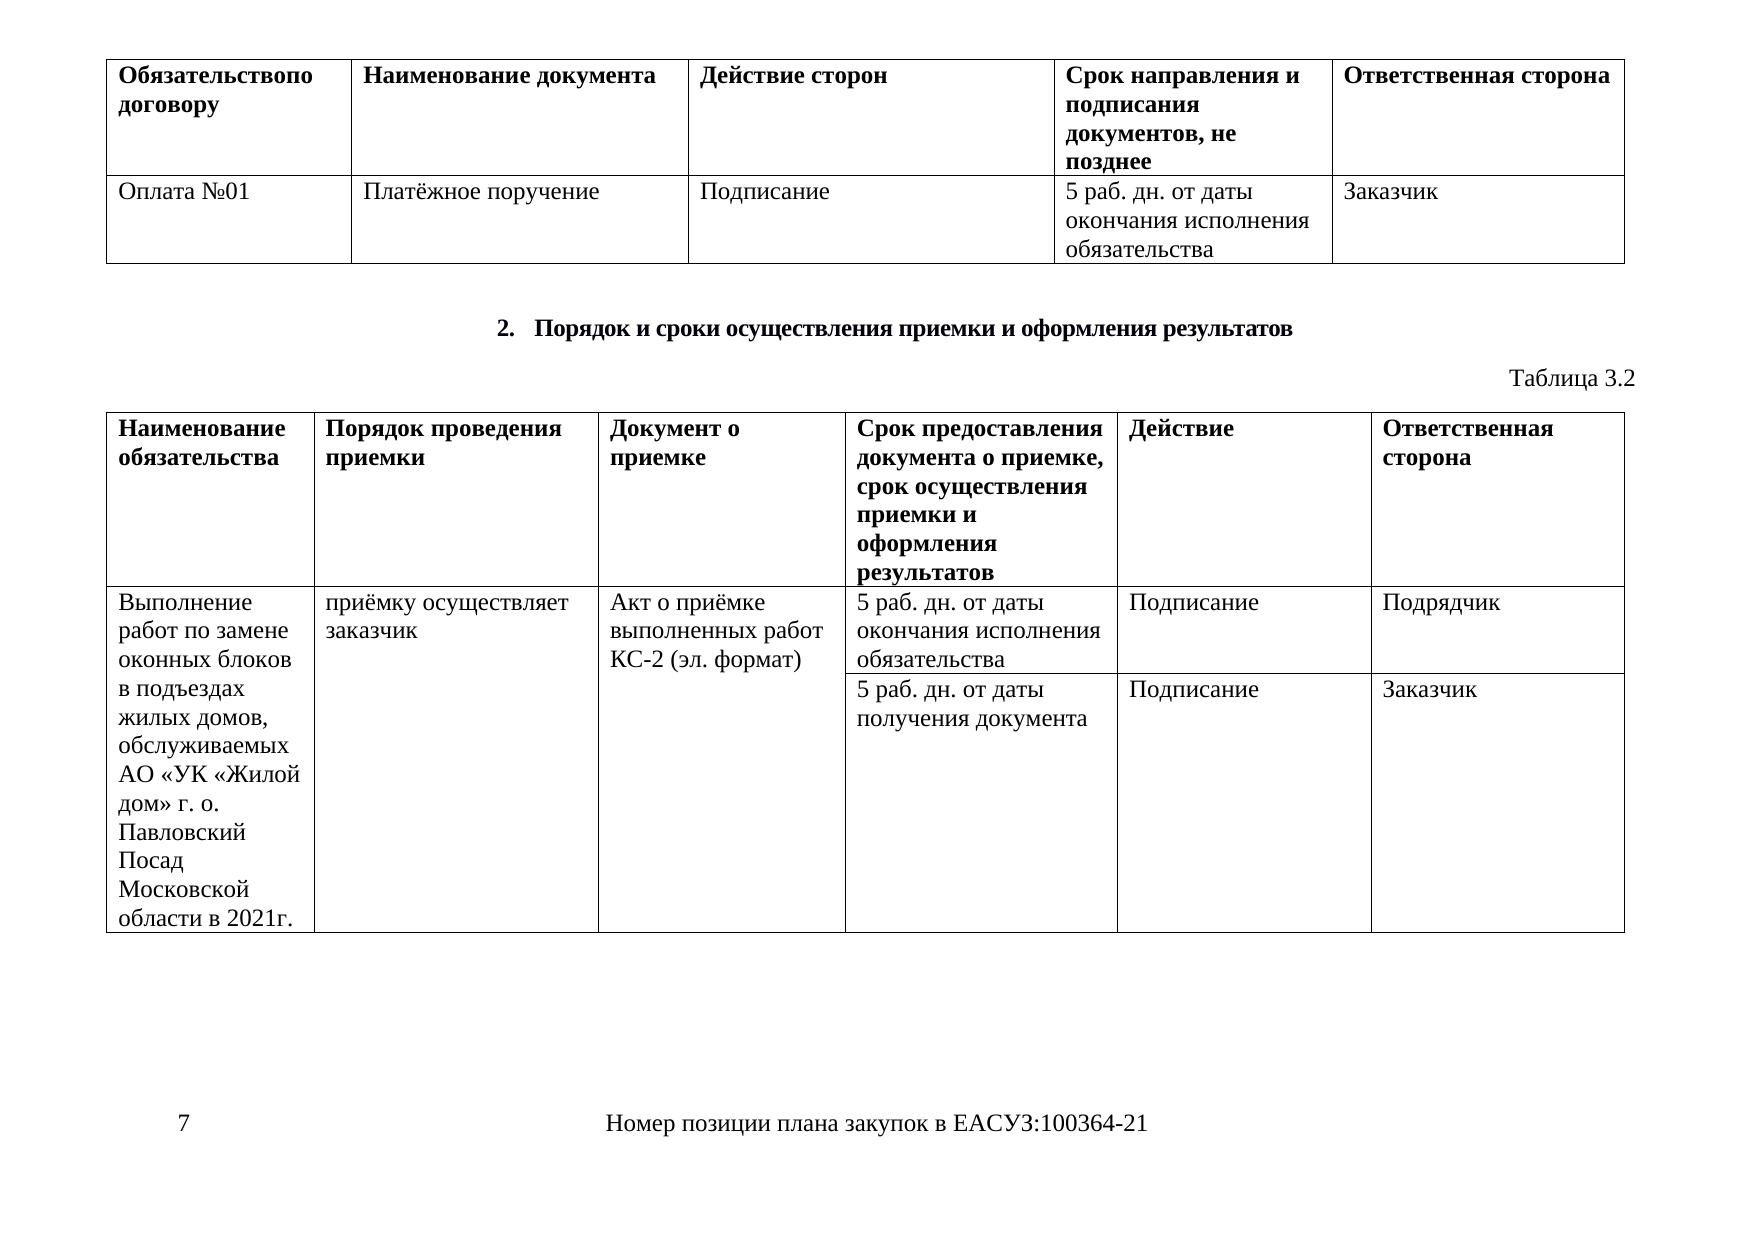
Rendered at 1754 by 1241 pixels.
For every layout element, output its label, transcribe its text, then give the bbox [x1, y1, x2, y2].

table_header Ответственная сторона [1372, 413, 1624, 586]
table_header Документ о приемке [599, 413, 845, 586]
table_header Действие [1118, 413, 1371, 586]
text Таблица 3.2 [118, 363, 1636, 391]
table_cell Подписание [689, 176, 1054, 262]
table_header Срок предоставления документа о приемке, срок осуществления приемки и оформления результатов [846, 413, 1117, 586]
table_header Срок направления и подписания документов, не позднее [1055, 60, 1332, 175]
table_cell Акт о приёмке выполненных работ КС-2 (эл. формат) [599, 587, 845, 932]
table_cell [1055, 176, 1332, 262]
table_header Действие сторон [689, 60, 1054, 175]
table_header Порядок проведения приемки [315, 413, 598, 586]
table_cell Оплата №01 [107, 176, 351, 262]
table_cell приёмку осуществляет заказчик [315, 587, 598, 932]
table_cell 5 раб. дн. от даты получения документа [846, 674, 1117, 932]
table_cell Подписание [1118, 587, 1371, 673]
table_header Ответственная сторона [1333, 60, 1624, 175]
table_cell Заказчик [1372, 674, 1624, 932]
table_header Наименование документа [352, 60, 688, 175]
table_cell Заказчик [1333, 176, 1624, 262]
table_cell 5 раб. дн. от даты окончания исполнения обязательства [846, 587, 1117, 673]
table_header Обязательствопо договору [107, 60, 351, 175]
table_cell Подписание [1118, 674, 1371, 932]
table_cell Подрядчик [1372, 587, 1624, 673]
subtitle Порядок и сроки осуществления приемки и оформления результатов [154, 313, 1636, 342]
table_cell Платёжное поручение [352, 176, 688, 262]
table_header Наименование обязательства [107, 413, 314, 586]
